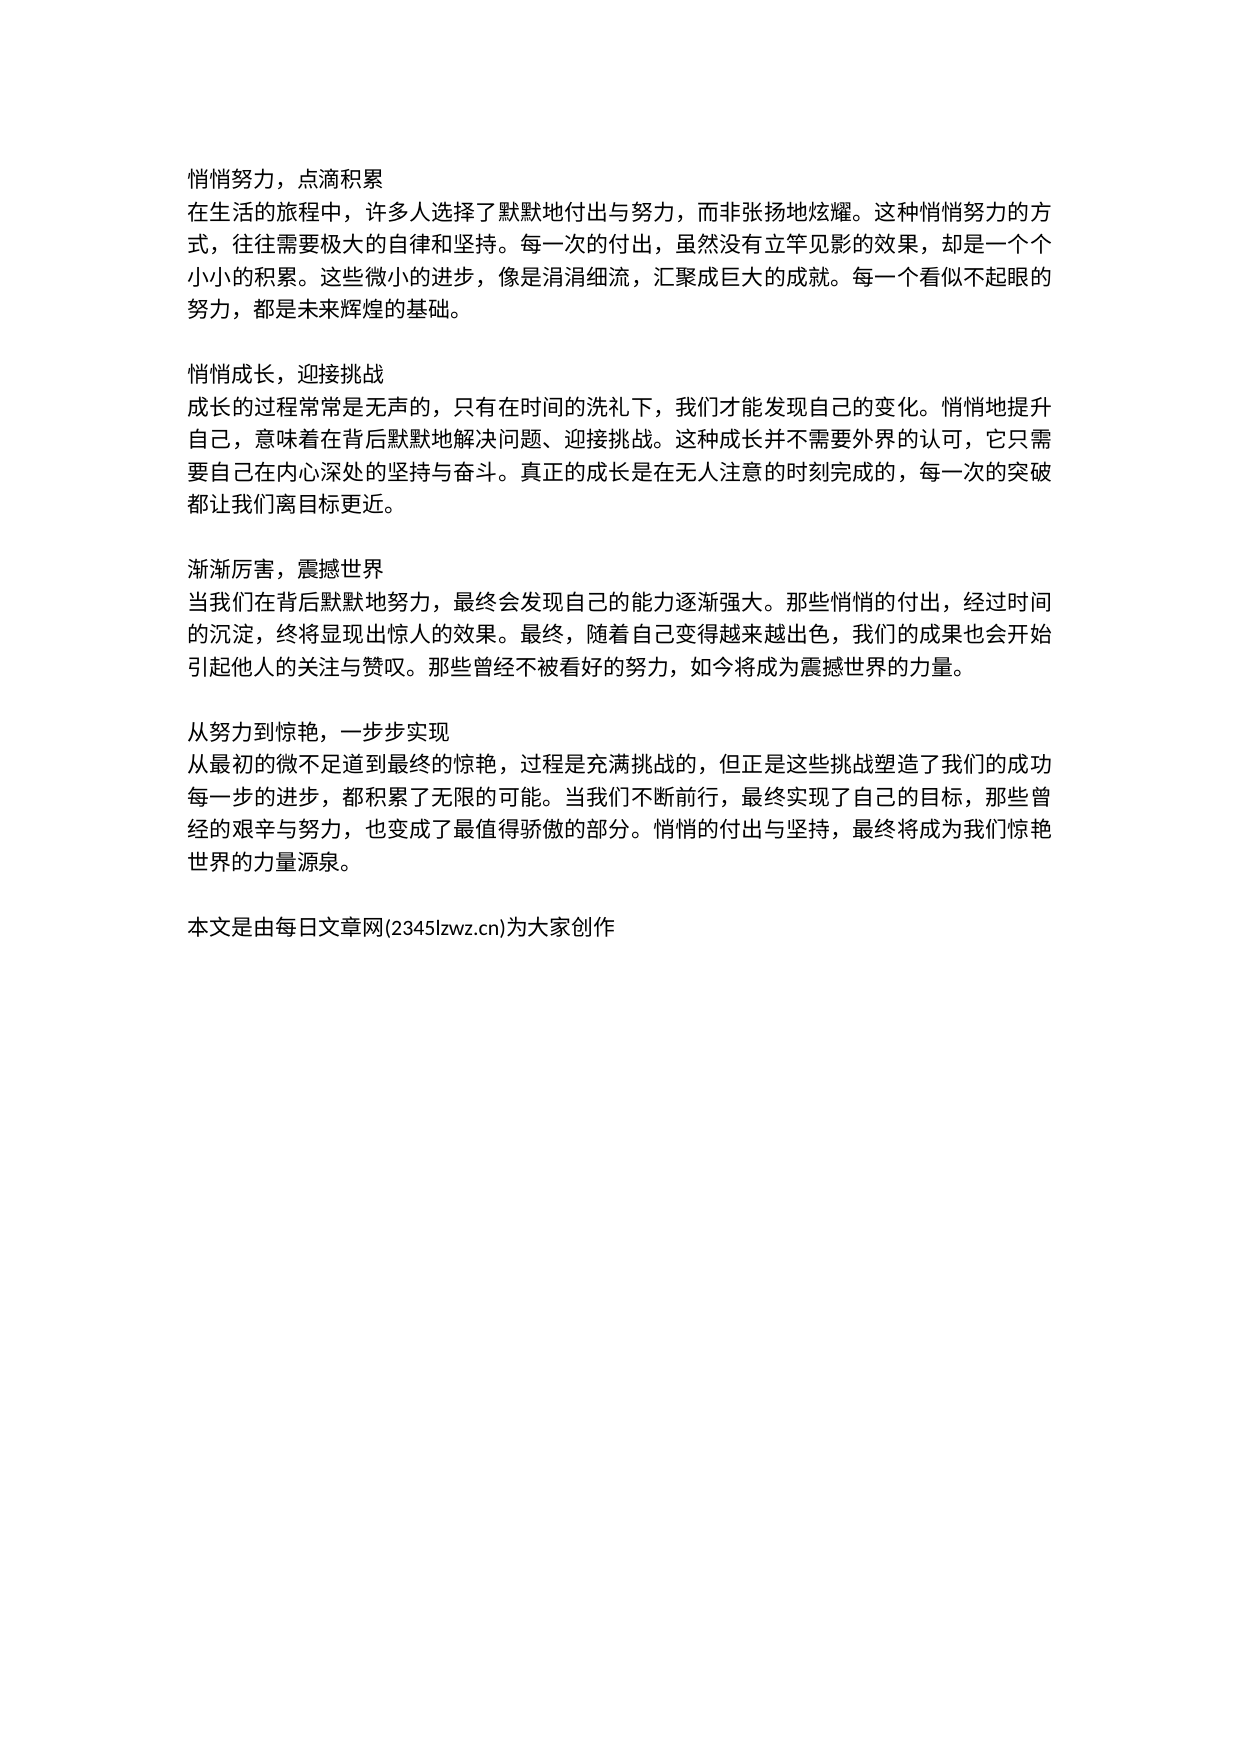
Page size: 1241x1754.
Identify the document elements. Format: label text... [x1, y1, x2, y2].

text 在生活的旅程中，许多人选择了默默地付出与努力，而非张扬地炫耀。这种悄悄努力的方式，往往需要极大的自律和坚持。每一次的付出，虽然没有立竿见影的效果，却是一个个小小的积累。这些微小的进步，像是涓涓细流，汇聚成巨大的成就。每一个看似不起眼的努力，都是未来辉煌的基础。 [187, 194, 1053, 324]
text 渐渐厉害，震撼世界 [187, 552, 1053, 584]
text 悄悄努力，点滴积累 [187, 162, 1053, 194]
text 当我们在背后默默地努力，最终会发现自己的能力逐渐强大。那些悄悄的付出，经过时间的沉淀，终将显现出惊人的效果。最终，随着自己变得越来越出色，我们的成果也会开始引起他人的关注与赞叹。那些曾经不被看好的努力，如今将成为震撼世界的力量。 [187, 584, 1053, 682]
text 悄悄成长，迎接挑战 [187, 357, 1053, 389]
text 从努力到惊艳，一步步实现 [187, 714, 1053, 747]
text 成长的过程常常是无声的，只有在时间的洗礼下，我们才能发现自己的变化。悄悄地提升自己，意味着在背后默默地解决问题、迎接挑战。这种成长并不需要外界的认可，它只需要自己在内心深处的坚持与奋斗。真正的成长是在无人注意的时刻完成的，每一次的突破都让我们离目标更近。 [187, 389, 1053, 519]
text 从最初的微不足道到最终的惊艳，过程是充满挑战的，但正是这些挑战塑造了我们的成功。每一步的进步，都积累了无限的可能。当我们不断前行，最终实现了自己的目标，那些曾经的艰辛与努力，也变成了最值得骄傲的部分。悄悄的付出与坚持，最终将成为我们惊艳世界的力量源泉。 [187, 747, 1053, 877]
text 本文是由每日文章网(2345lzwz.cn)为大家创作 [187, 909, 1053, 942]
